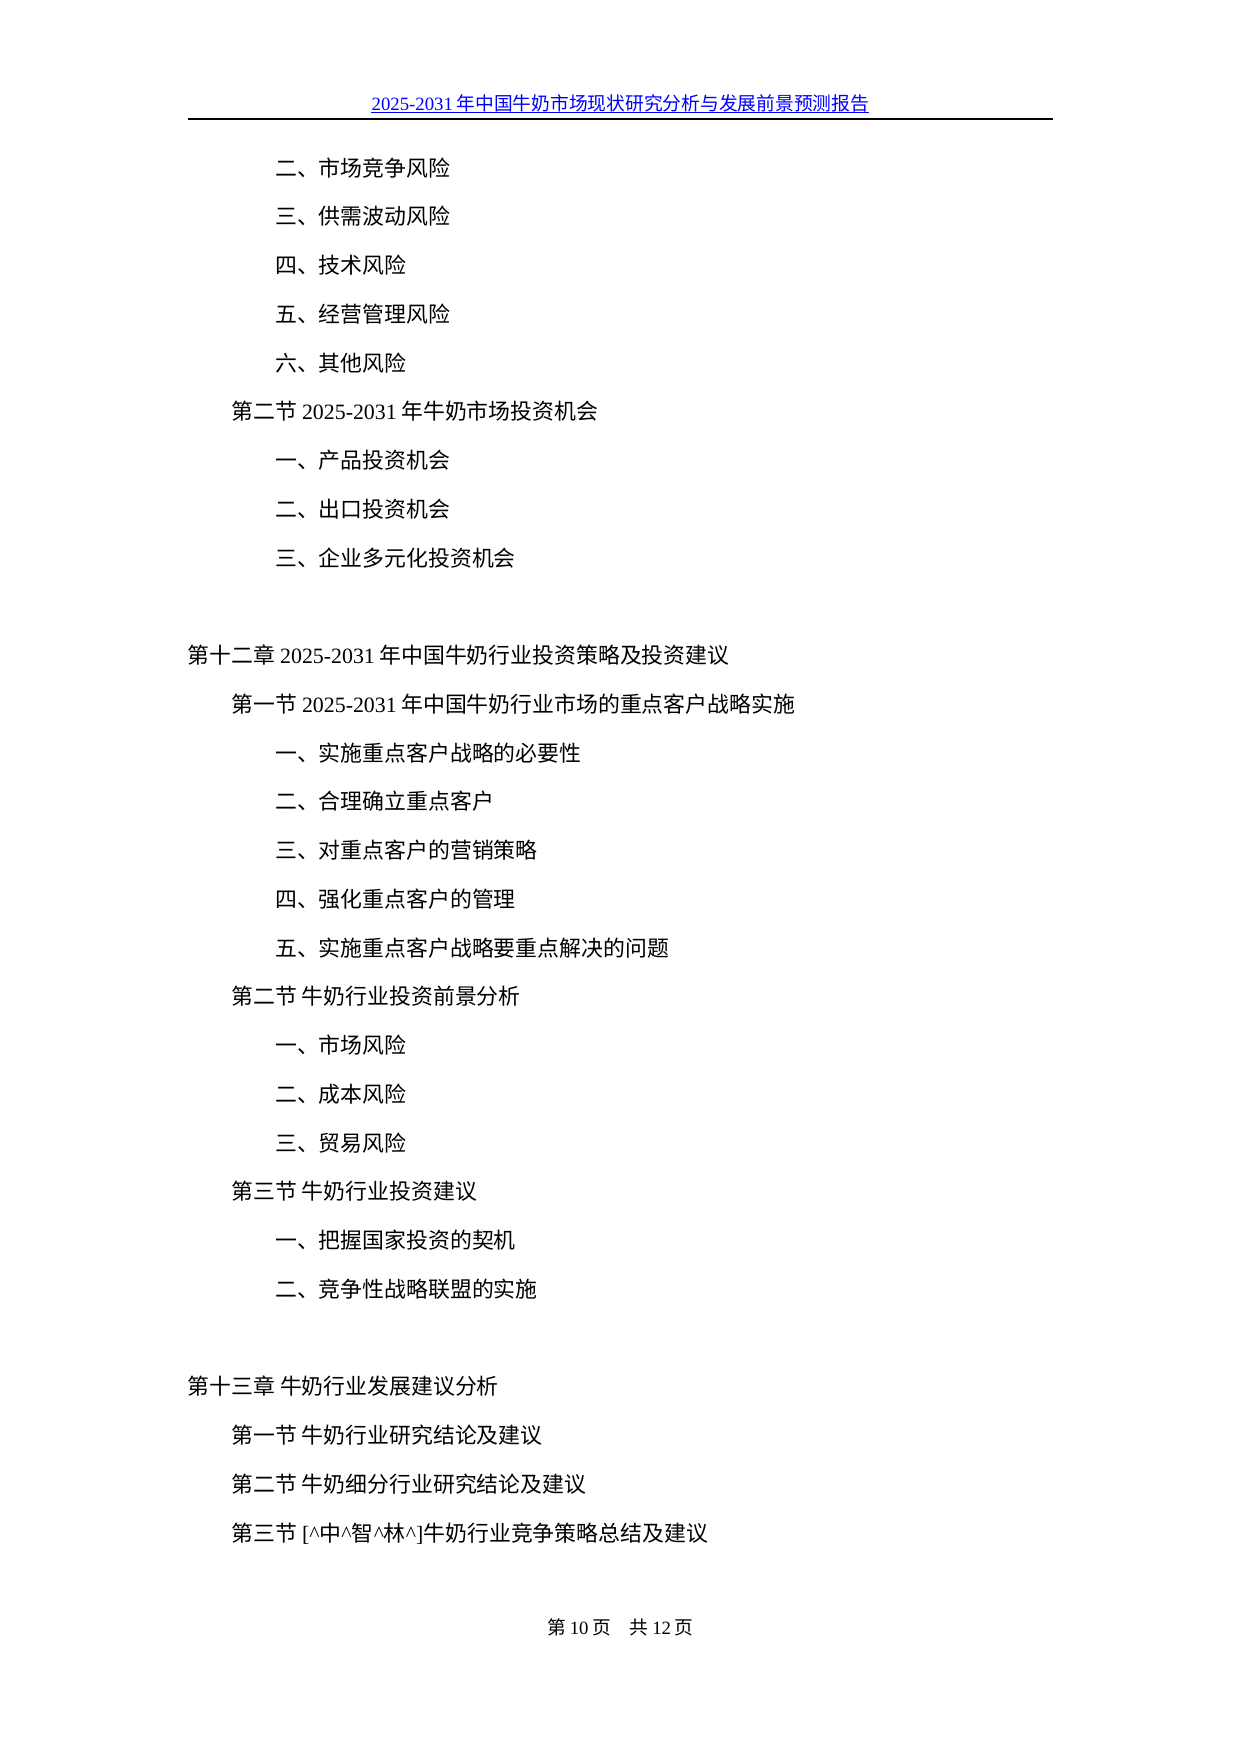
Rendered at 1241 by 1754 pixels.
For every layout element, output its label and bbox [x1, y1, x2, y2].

text [187, 150, 1053, 1548]
